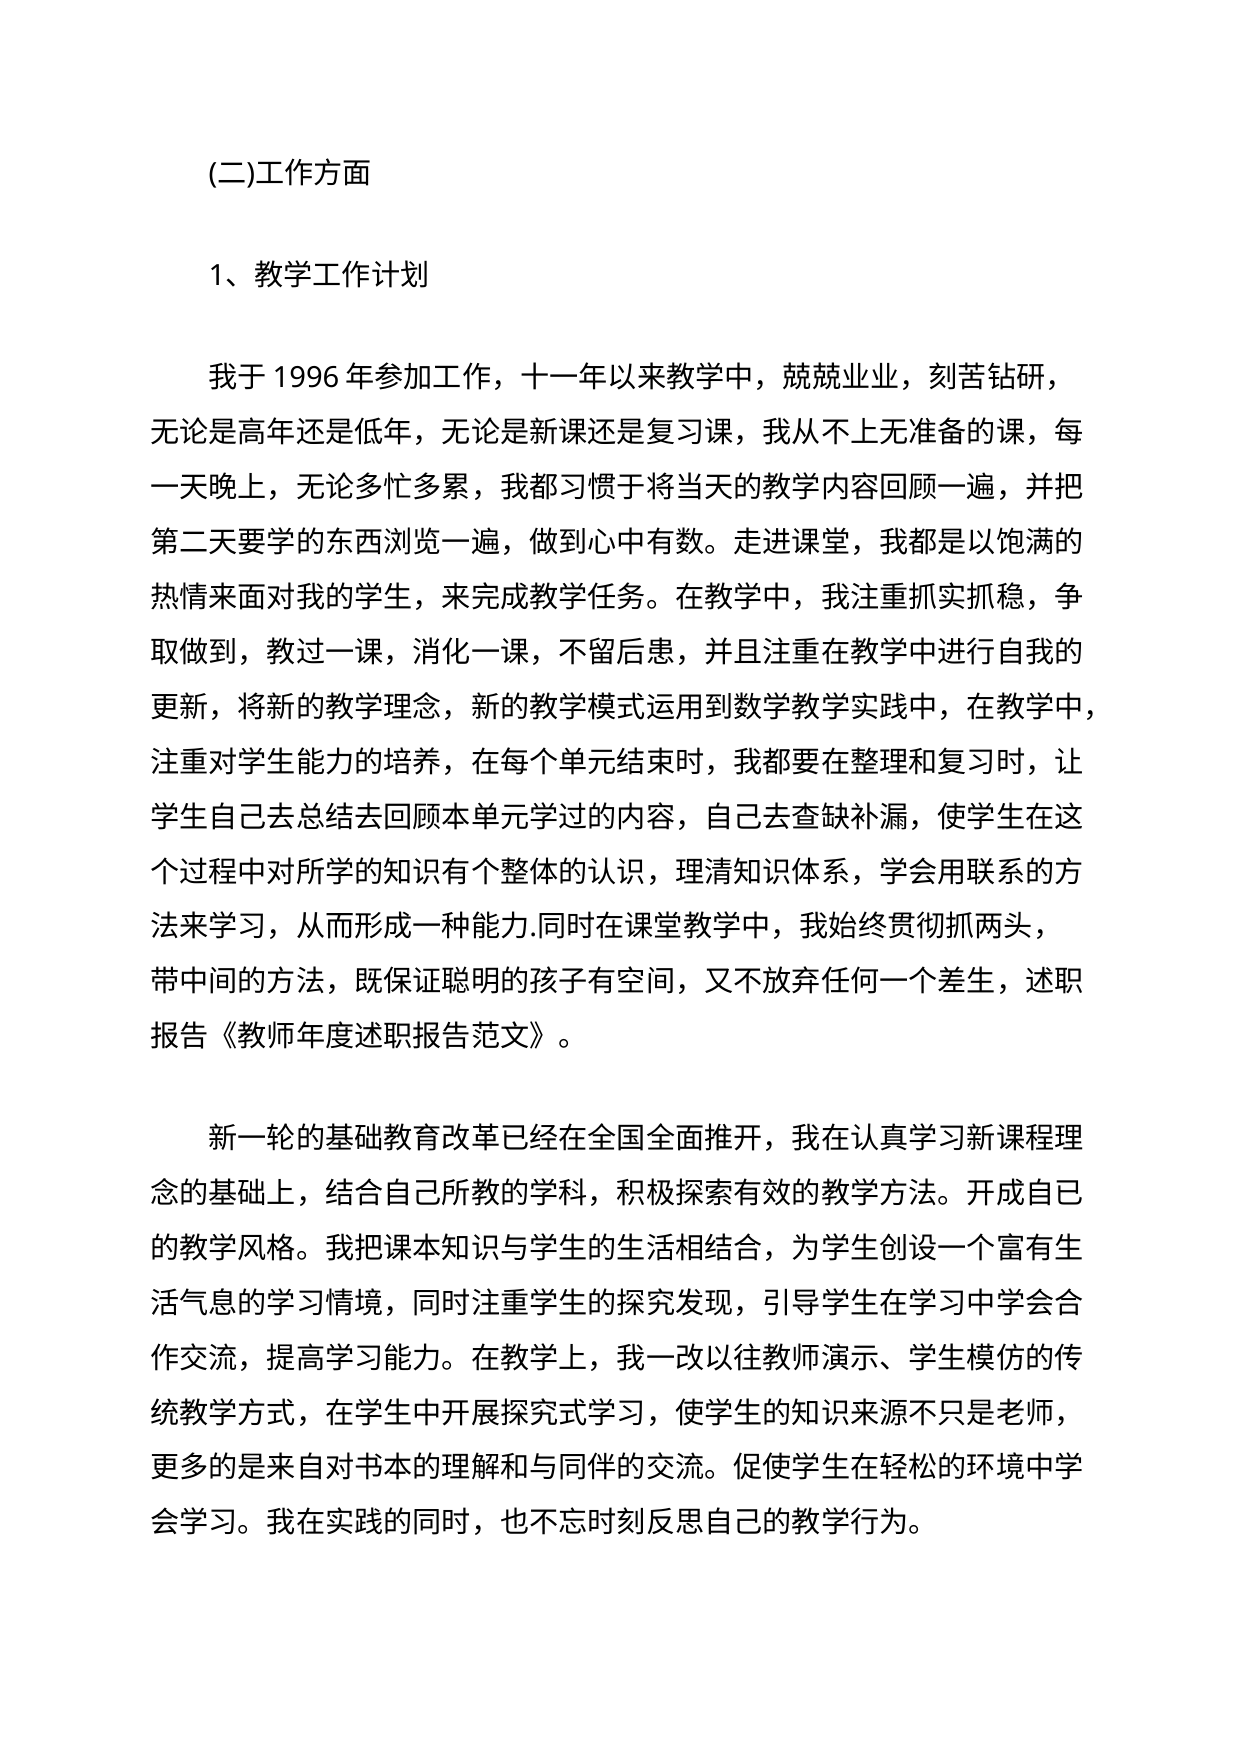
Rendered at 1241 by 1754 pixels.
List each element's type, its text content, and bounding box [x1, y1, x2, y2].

text 1、教学工作计划 [150, 252, 1090, 294]
text 新一轮的基础教育改革已经在全国全面推开，我在认真学习新课程理念的基础上，结合自己所教的学科，积极探索有效的教学方法。开成自已的教学风格。我把课本知识与学生的生活相结合，为学生创设一个富有生活气息的学习情境，同时注重学生的探究发现，引导学生在学习中学会合作交流，提高学习能力。在教学上，我一改以往教师演示、学生模仿的传统教学方式，在学生中开展探究式学习，使学生的知识来源不只是老师，更多的是来自对书本的理解和与同伴的交流。促使学生在轻松的环境中学会学习。我在实践的同时，也不忘时刻反思自己的教学行为。 [150, 1115, 1090, 1541]
text 我于1996年参加工作，十一年以来教学中，兢兢业业，刻苦钻研，无论是高年还是低年，无论是新课还是复习课，我从不上无准备的课，每一天晚上，无论多忙多累，我都习惯于将当天的教学内容回顾一遍，并把第二天要学的东西浏览一遍，做到心中有数。走进课堂，我都是以饱满的热情来面对我的学生，来完成教学任务。在教学中，我注重抓实抓稳，争取做到，教过一课，消化一课，不留后患，并且注重在教学中进行自我的更新，将新的教学理念，新的教学模式运用到数学教学实践中，在教学中，注重对学生能力的培养，在每个单元结束时，我都要在整理和复习时，让学生自己去总结去回顾本单元学过的内容，自己去查缺补漏，使学生在这个过程中对所学的知识有个整体的认识，理清知识体系，学会用联系的方法来学习，从而形成一种能力.同时在课堂教学中，我始终贯彻抓两头，带中间的方法，既保证聪明的孩子有空间，又不放弃任何一个差生，述职报告《教师年度述职报告范文》。 [150, 354, 1090, 1055]
text (二)工作方面 [150, 150, 1090, 192]
